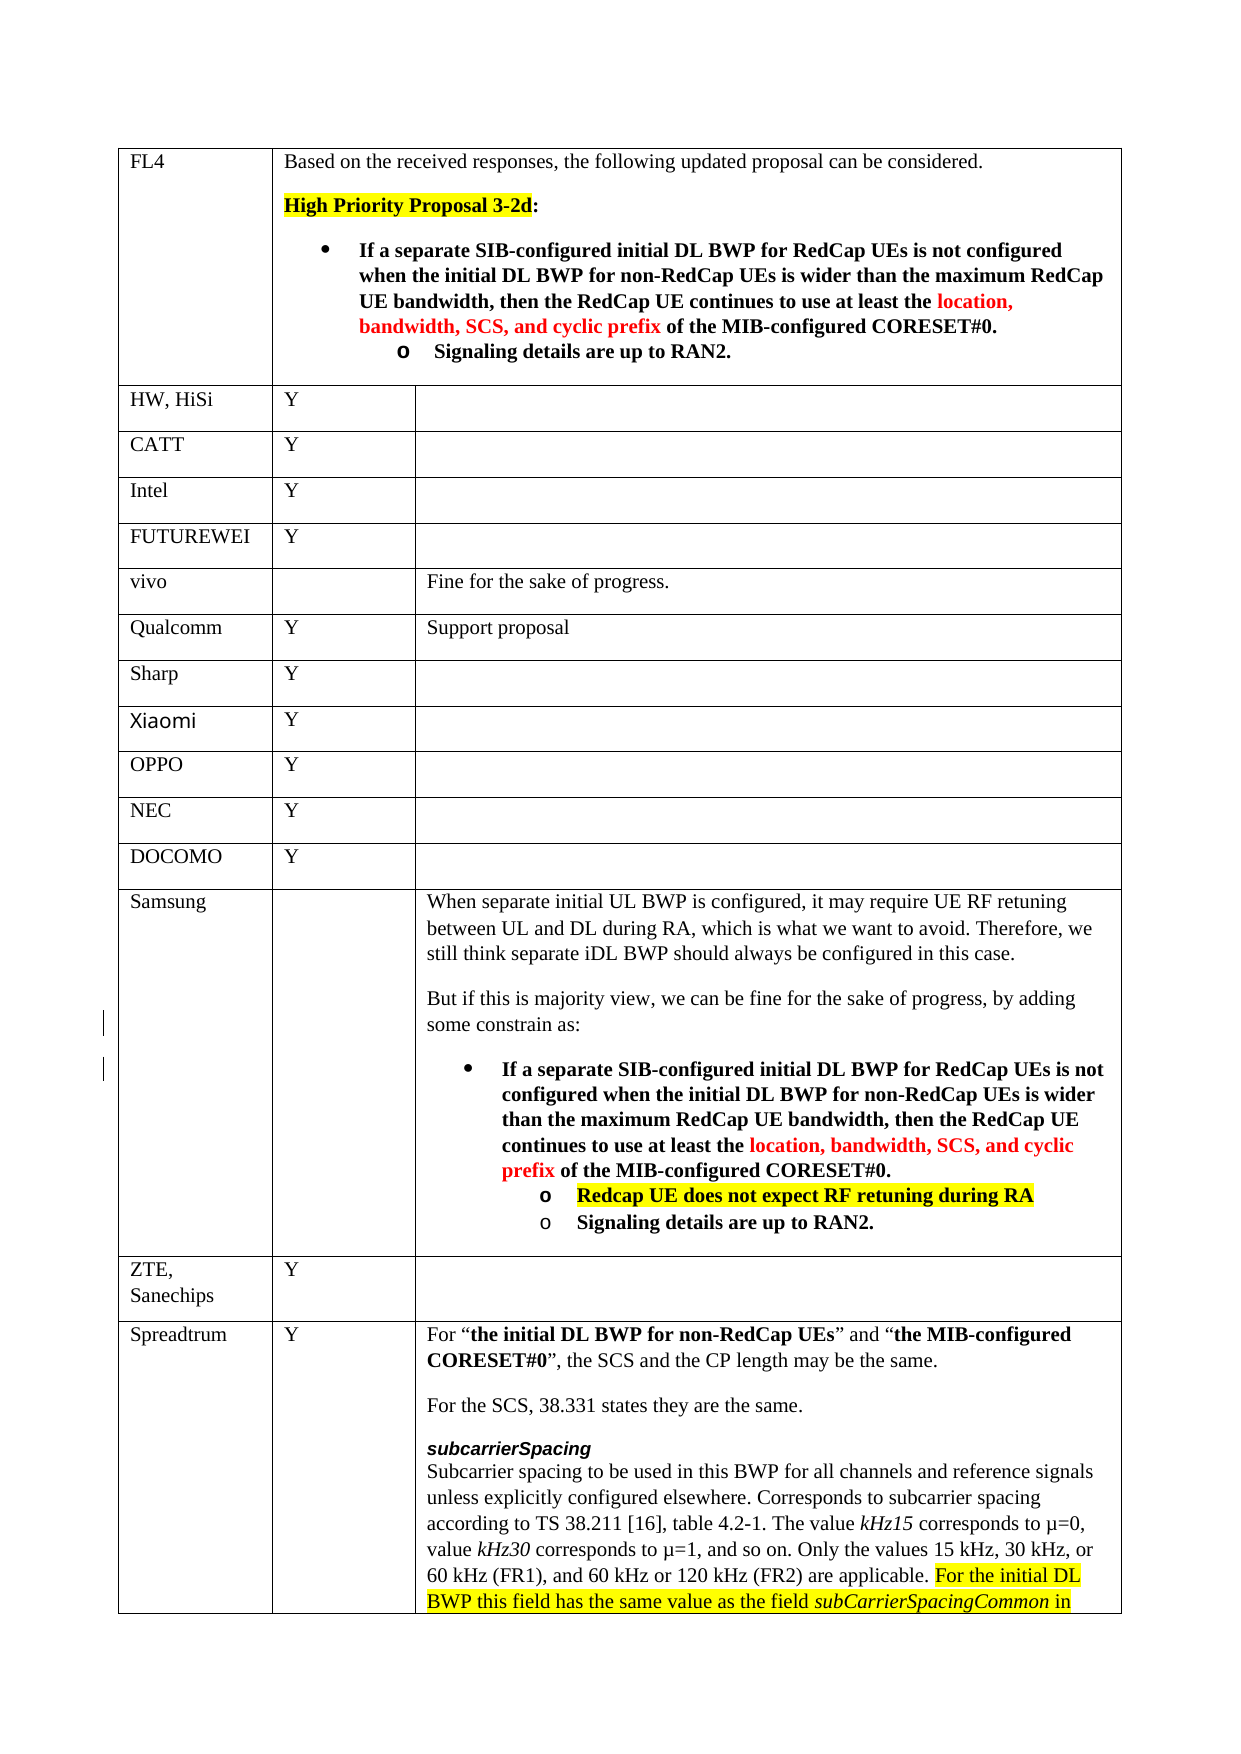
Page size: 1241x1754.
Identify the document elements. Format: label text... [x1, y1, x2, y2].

table_cell Fine for the sake of progress. [416, 569, 1121, 614]
table_cell Based on the received responses, the following updated proposal can be considered. High Priority Proposal 3-2d: If a separate SIB-configured initial DL BWP for RedCap UEs is not configured when the initial DL BWP for non-RedCap UEs is wider than the maximum RedCap UE bandwidth, then the RedCap UE continues to use at least the location, bandwidth, SCS, and cyclic prefix of the MIB-configured CORESET#0. Signaling details are up to RAN2. [273, 149, 1121, 385]
table_cell NEC [119, 798, 272, 843]
table_cell Xiaomi [119, 707, 272, 751]
table_cell Qualcomm [119, 615, 272, 660]
table_cell Y [273, 1322, 415, 1613]
table_cell Y [273, 752, 415, 797]
table_cell [416, 707, 1121, 751]
table_cell Y [273, 707, 415, 751]
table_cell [416, 1322, 1121, 1613]
table_cell ZTE, Sanechips [119, 1257, 272, 1321]
table_cell [416, 798, 1121, 843]
table_cell Y [273, 661, 415, 706]
table_cell Y [273, 524, 415, 568]
table_cell Support proposal [416, 615, 1121, 660]
table_cell [416, 524, 1121, 568]
table_cell Samsung [119, 890, 272, 1256]
table_cell [416, 432, 1121, 477]
table_cell [416, 1257, 1121, 1321]
table_cell Y [273, 386, 415, 431]
table_cell FL4 [119, 149, 272, 385]
table_cell [416, 478, 1121, 523]
table_cell Y [273, 478, 415, 523]
table_cell [416, 386, 1121, 431]
table_cell Y [273, 844, 415, 888]
table_cell [416, 752, 1121, 797]
table_cell HW, HiSi [119, 386, 272, 431]
table_cell Y [273, 1257, 415, 1321]
table_cell CATT [119, 432, 272, 477]
table_cell Sharp [119, 661, 272, 706]
table_cell [416, 661, 1121, 706]
table_cell [416, 844, 1121, 888]
table_cell Y [273, 798, 415, 843]
table_cell When separate initial UL BWP is configured, it may require UE RF retuning between UL and DL during RA, which is what we want to avoid. Therefore, we still think separate iDL BWP should always be configured in this case. But if this is majority view, we can be fine for the sake of progress, by adding some constrain as: If a separate SIB-configured initial DL BWP for RedCap UEs is not configured when the initial DL BWP for non-RedCap UEs is wider than the maximum RedCap UE bandwidth, then the RedCap UE continues to use at least the location, bandwidth, SCS, and cyclic prefix of the MIB-configured CORESET#0. Redcap UE does not expect RF retuning during RA Signaling details are up to RAN2. [416, 890, 1121, 1256]
table_cell Spreadtrum [119, 1322, 272, 1613]
table_cell Y [273, 432, 415, 477]
table_cell DOCOMO [119, 844, 272, 888]
table_cell [273, 569, 415, 614]
table_cell OPPO [119, 752, 272, 797]
table_cell vivo [119, 569, 272, 614]
table_cell FUTUREWEI [119, 524, 272, 568]
table_cell Intel [119, 478, 272, 523]
table_cell Y [273, 615, 415, 660]
table_cell [273, 890, 415, 1256]
